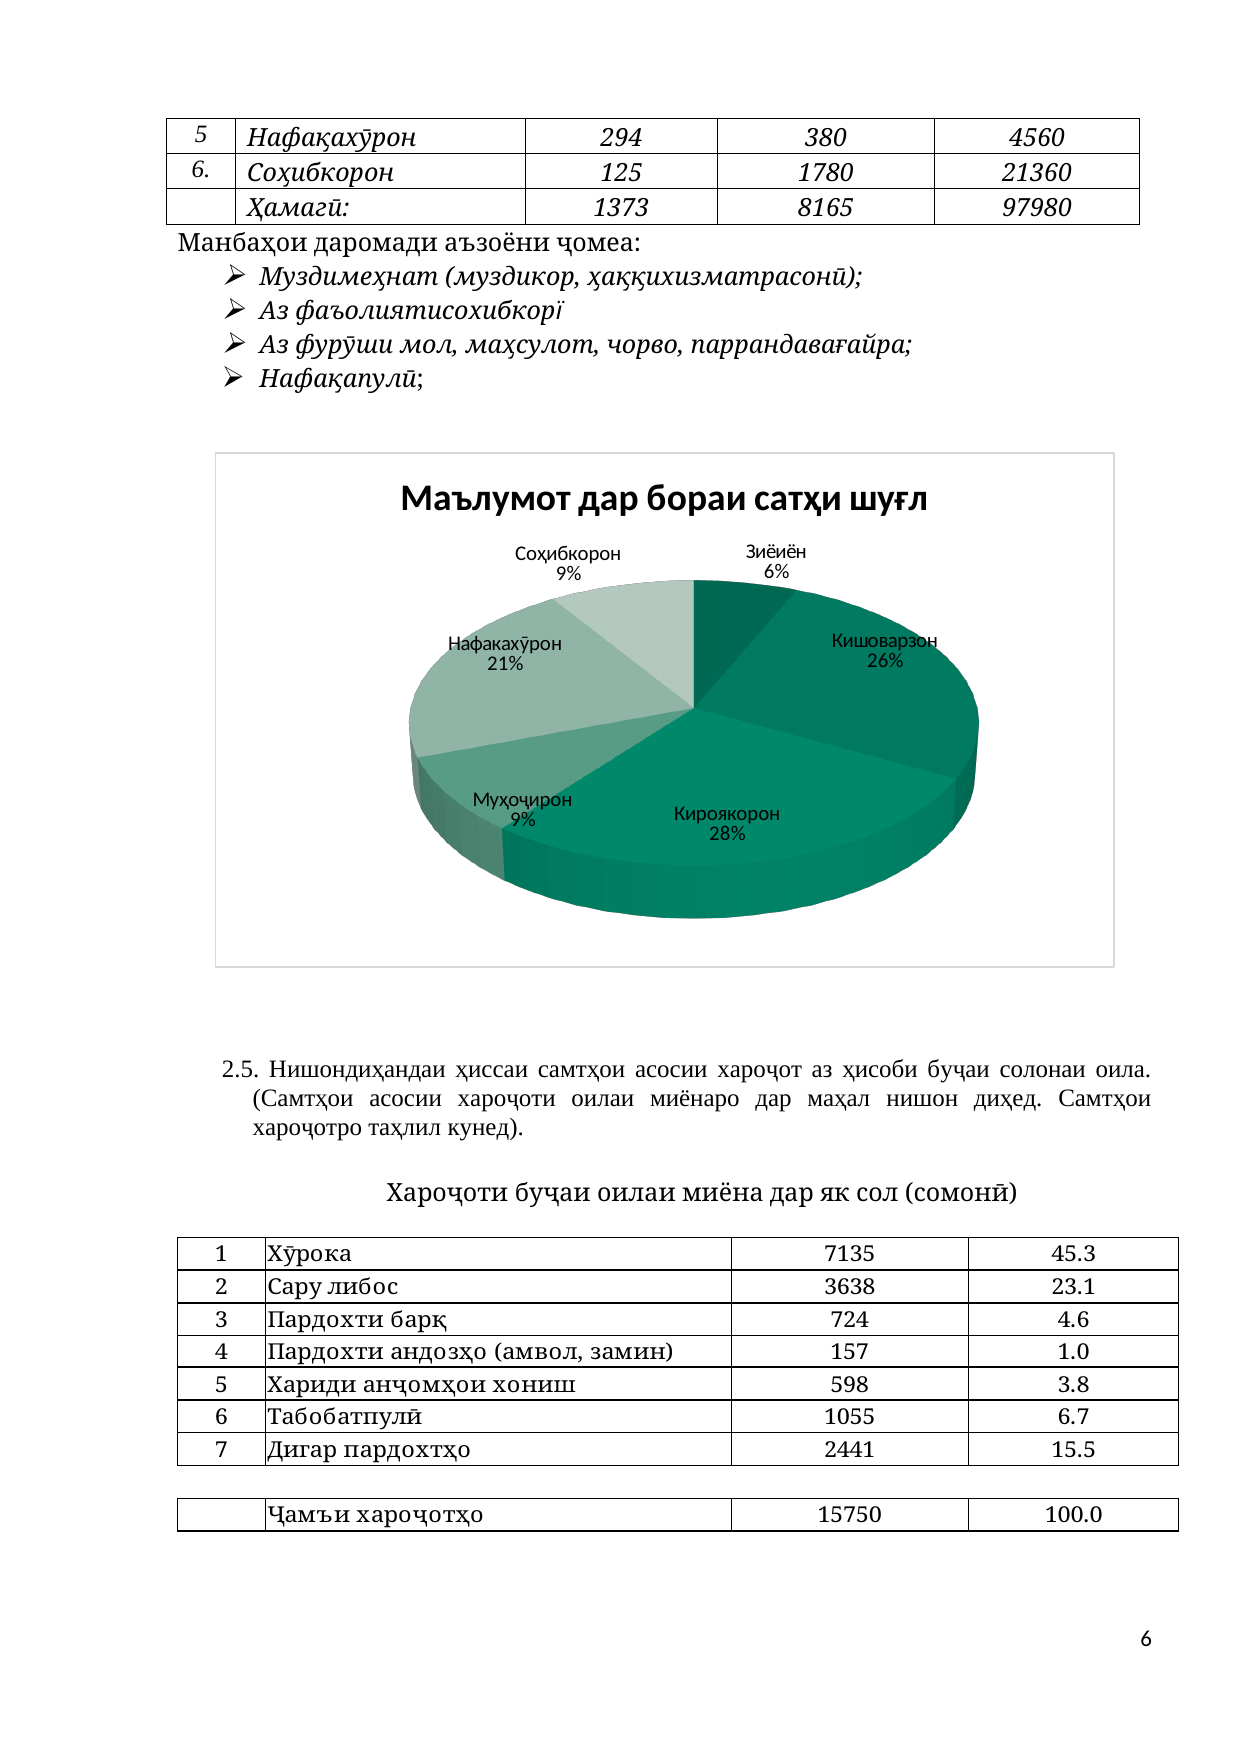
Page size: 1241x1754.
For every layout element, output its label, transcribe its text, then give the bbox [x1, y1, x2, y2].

table_cell 97980 [935, 189, 1139, 223]
table_cell 294 [526, 119, 717, 153]
text 2.5. Нишондиҳандаи ҳиссаи самтҳои асосии хароҷот аз ҳисоби буҷаи солонаи оила. (Самтҳои асосии хароҷоти оилаи миёнаро дар маҳал нишон диҳед. Самтҳои хароҷотро таҳлил кунед). [222, 1054, 1152, 1140]
table_cell 8165 [718, 189, 934, 223]
list Аз фаъолиятисохибкорї [222, 293, 1152, 327]
text Хароҷоти буҷаи оилаи миёна дар як сол (сомонӣ) [252, 1174, 1152, 1208]
table_cell Соҳибкорон [236, 154, 525, 188]
list Муздимеҳнат (муздикор, ҳаққихизматрасонӣ); [222, 258, 1152, 293]
table_cell 6. [167, 154, 235, 188]
table_cell 1780 [718, 154, 934, 188]
table_cell 21360 [935, 154, 1139, 188]
text Манбаҳои даромади аъзоёни ҷомеа: [177, 224, 1152, 258]
table_cell 125 [526, 154, 717, 188]
table_cell 4560 [935, 119, 1139, 153]
list Аз фурӯши мол, маҳсулот, чорво, паррандавағайра; [222, 327, 1152, 361]
list Нафақапулӣ; [222, 361, 1152, 395]
table_cell 1373 [526, 189, 717, 223]
table_cell Нафақахӯрон [236, 119, 525, 153]
table_cell 380 [718, 119, 934, 153]
table_cell Ҳамагӣ: [236, 189, 525, 223]
table_cell 5 [167, 119, 235, 153]
table_cell [167, 189, 235, 223]
